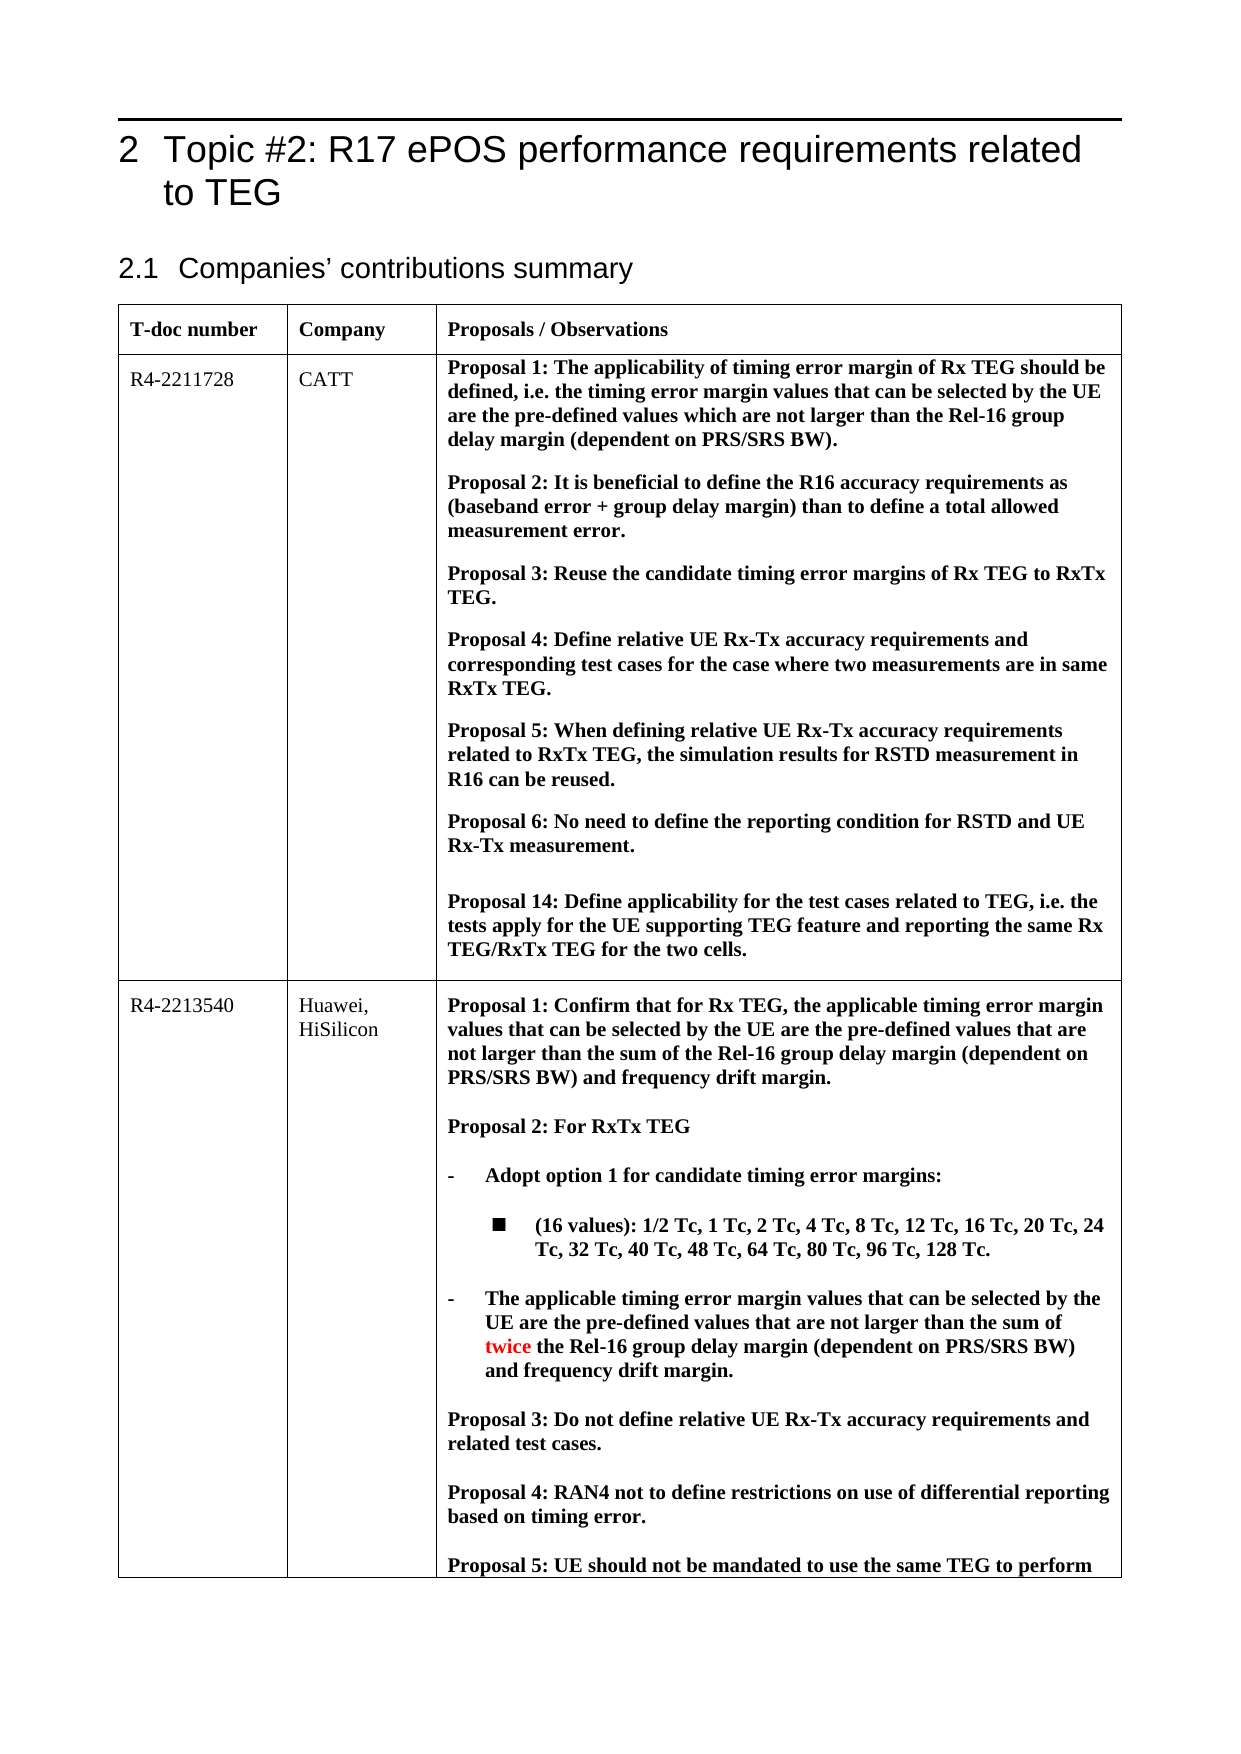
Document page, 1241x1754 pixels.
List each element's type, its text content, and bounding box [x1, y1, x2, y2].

subtitle Companies’ contributions summary [118, 251, 1122, 285]
table_cell Proposal 1: The applicability of timing error margin of Rx TEG should be defined, i.e. the timing error margin values that can be selected by the UE are the pre-defined values which are not larger than the Rel-16 group delay margin (dependent on PRS/SRS BW). Proposal 2: It is beneficial to define the R16 accuracy requirements as (baseband error + group delay margin) than to define a total allowed measurement error. Proposal 3: Reuse the candidate timing error margins of Rx TEG to RxTx TEG. Proposal 4: Define relative UE Rx-Tx accuracy requirements and corresponding test cases for the case where two measurements are in same RxTx TEG. Proposal 5: When defining relative UE Rx-Tx accuracy requirements related to RxTx TEG, the simulation results for RSTD measurement in R16 can be reused. Proposal 6: No need to define the reporting condition for RSTD and UE Rx-Tx measurement. Proposal 14: Define applicability for the test cases related to TEG, i.e. the tests apply for the UE supporting TEG feature and reporting the same Rx TEG/RxTx TEG for the two cells. [437, 355, 1121, 979]
table_cell CATT [288, 355, 436, 979]
table_cell Huawei, HiSilicon [288, 981, 436, 1577]
table_header Company [288, 305, 436, 353]
table_header Proposals / Observations [437, 305, 1121, 353]
table_header T-doc number [119, 305, 287, 353]
table_cell R4-2213540 [119, 981, 287, 1577]
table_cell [437, 981, 1121, 1577]
subtitle Topic #2: R17 ePOS performance requirements related to TEG [118, 121, 1122, 214]
table_cell R4-2211728 [119, 355, 287, 979]
